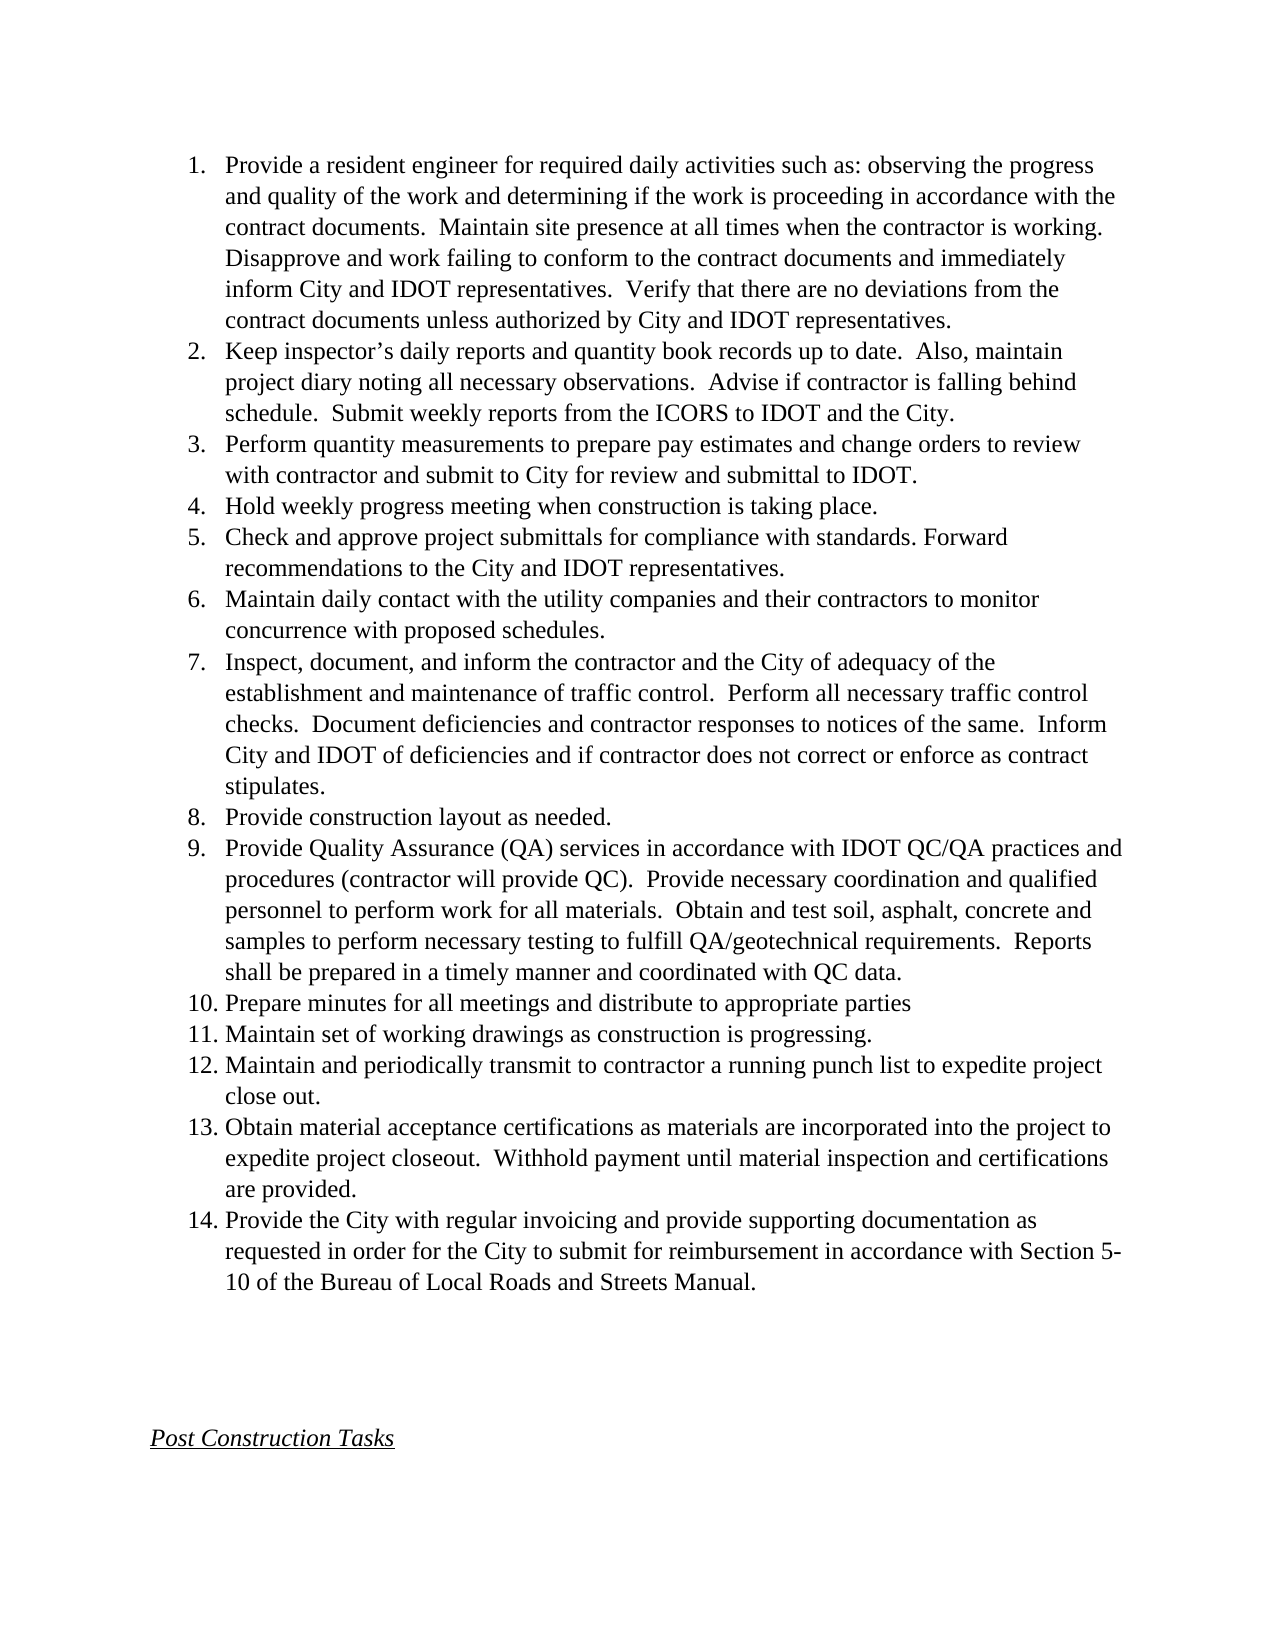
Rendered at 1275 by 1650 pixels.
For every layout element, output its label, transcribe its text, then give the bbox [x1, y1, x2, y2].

list Maintain and periodically transmit to contractor a running punch list to expedite project close out. [187, 1050, 1125, 1110]
list Inspect, document, and inform the contractor and the City of adequacy of the establishment and maintenance of traffic control. Perform all necessary traffic control checks. Document deficiencies and contractor responses to notices of the same. Inform City and IDOT of deficiencies and if contractor does not correct or enforce as contract stipulates. [187, 647, 1125, 799]
list Provide a resident engineer for required daily activities such as: observing the progress and quality of the work and determining if the work is proceeding in accordance with the contract documents. Maintain site presence at all times when the contractor is working. Disapprove and work failing to conform to the contract documents and immediately inform City and IDOT representatives. Verify that there are no deviations from the contract documents unless authorized by City and IDOT representatives. [187, 150, 1125, 334]
list Maintain set of working drawings as construction is progressing. [187, 1019, 1125, 1048]
list Obtain material acceptance certifications as materials are incorporated into the project to expedite project closeout. Withhold payment until material inspection and certifications are provided. [187, 1112, 1125, 1203]
list Provide the City with regular invoicing and provide supporting documentation as requested in order for the City to submit for reimbursement in accordance with Section 5-10 of the Bureau of Local Roads and Streets Manual. [187, 1205, 1125, 1296]
list Keep inspector’s daily reports and quantity book records up to date. Also, maintain project diary noting all necessary observations. Advise if contractor is falling behind schedule. Submit weekly reports from the ICORS to IDOT and the City. [187, 336, 1125, 427]
list Perform quantity measurements to prepare pay estimates and change orders to review with contractor and submit to City for review and submittal to IDOT. [187, 429, 1125, 489]
list Provide construction layout as needed. [187, 802, 1125, 831]
list Hold weekly progress meeting when construction is taking place. [187, 491, 1125, 520]
list Maintain daily contact with the utility companies and their contractors to monitor concurrence with proposed schedules. [187, 584, 1125, 644]
list Provide Quality Assurance (QA) services in accordance with IDOT QC/QA practices and procedures (contractor will provide QC). Provide necessary coordination and qualified personnel to perform work for all materials. Obtain and test soil, asphalt, concrete and samples to perform necessary testing to fulfill QA/geotechnical requirements. Reports shall be prepared in a timely manner and coordinated with QC data. [187, 833, 1125, 986]
list Check and approve project submittals for compliance with standards. Forward recommendations to the City and IDOT representatives. [187, 522, 1125, 582]
list Prepare minutes for all meetings and distribute to appropriate parties [187, 988, 1125, 1017]
text Post Construction Tasks [150, 1423, 1125, 1451]
